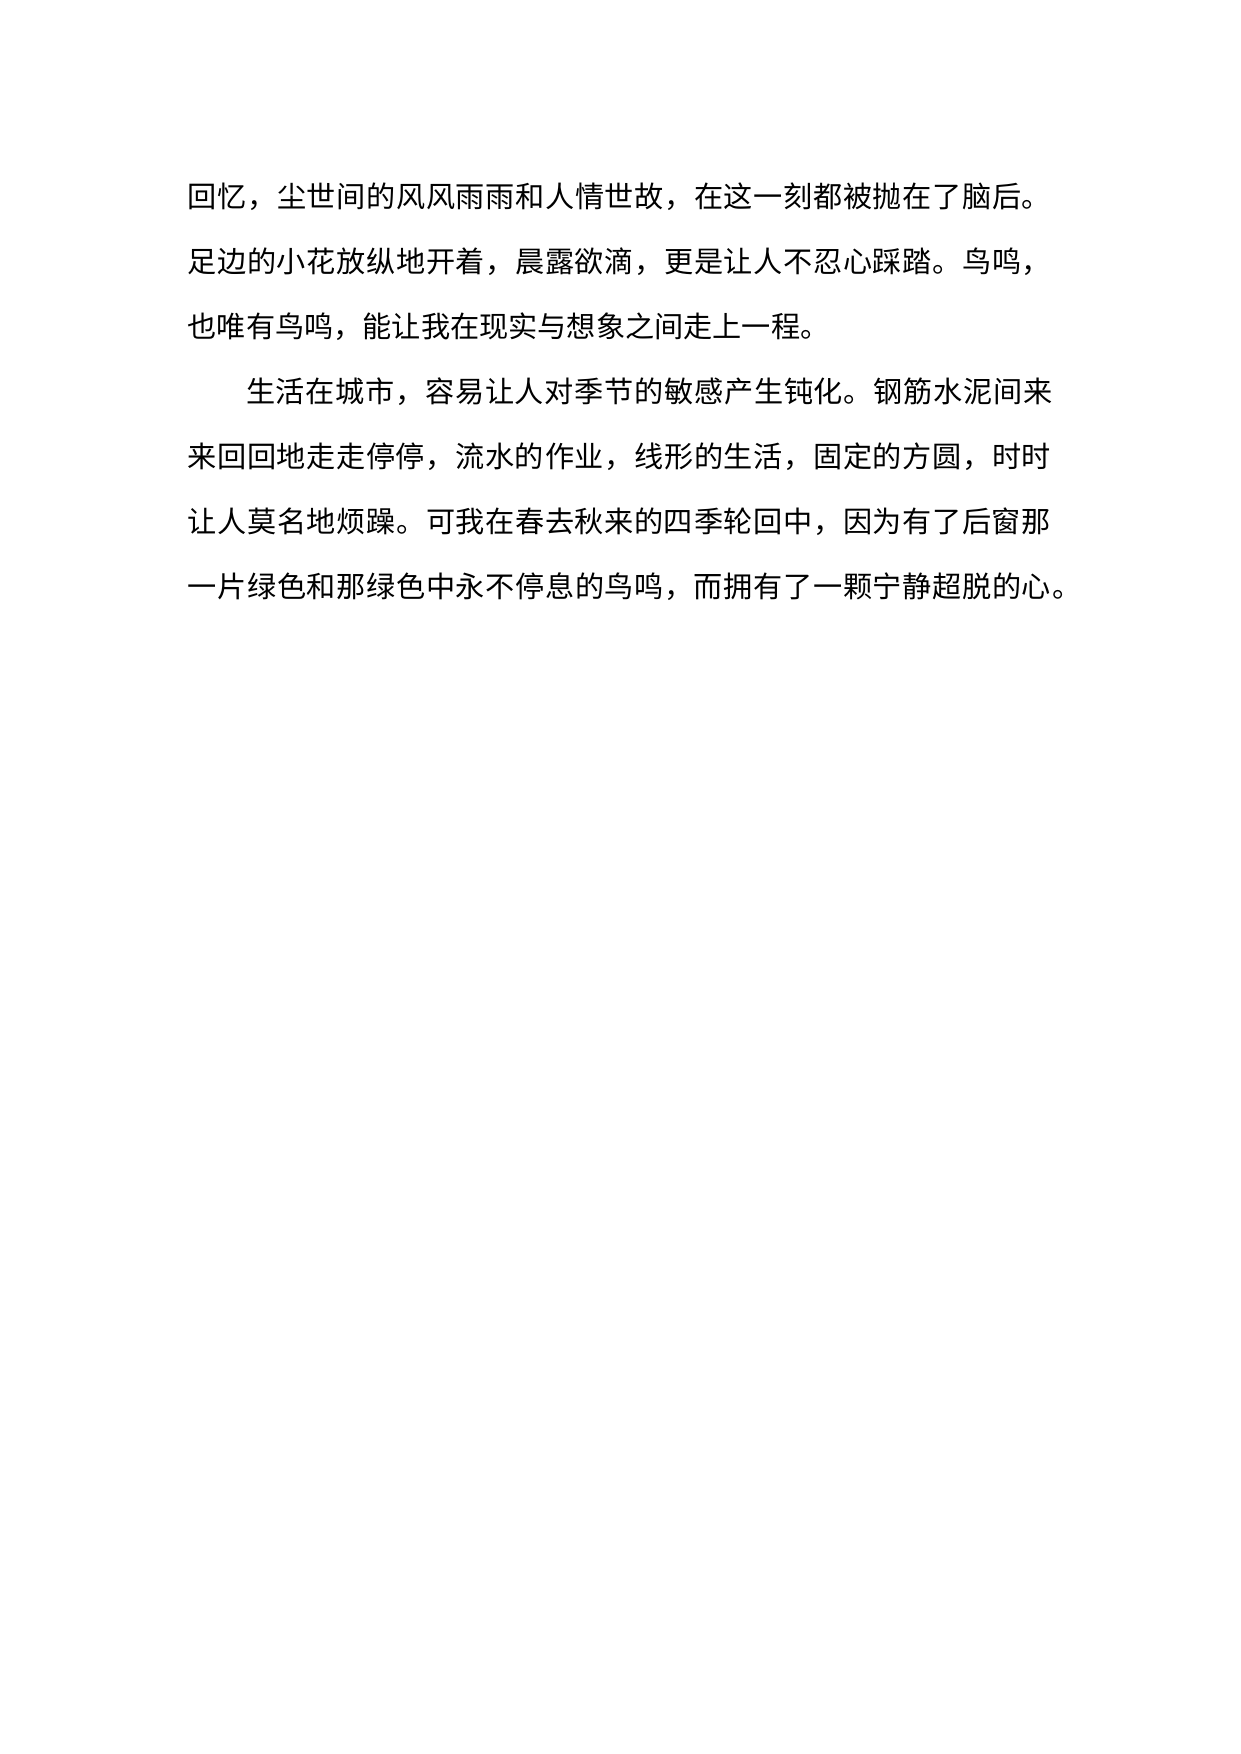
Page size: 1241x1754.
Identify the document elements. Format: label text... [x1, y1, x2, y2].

text 生活在城市，容易让人对季节的敏感产生钝化。钢筋水泥间来来回回地走走停停，流水的作业，线形的生活，固定的方圆，时时让人莫名地烦躁。可我在春去秋来的四季轮回中，因为有了后窗那一片绿色和那绿色中永不停息的鸟鸣，而拥有了一颗宁静超脱的心。 [187, 357, 1053, 682]
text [187, 162, 1053, 357]
